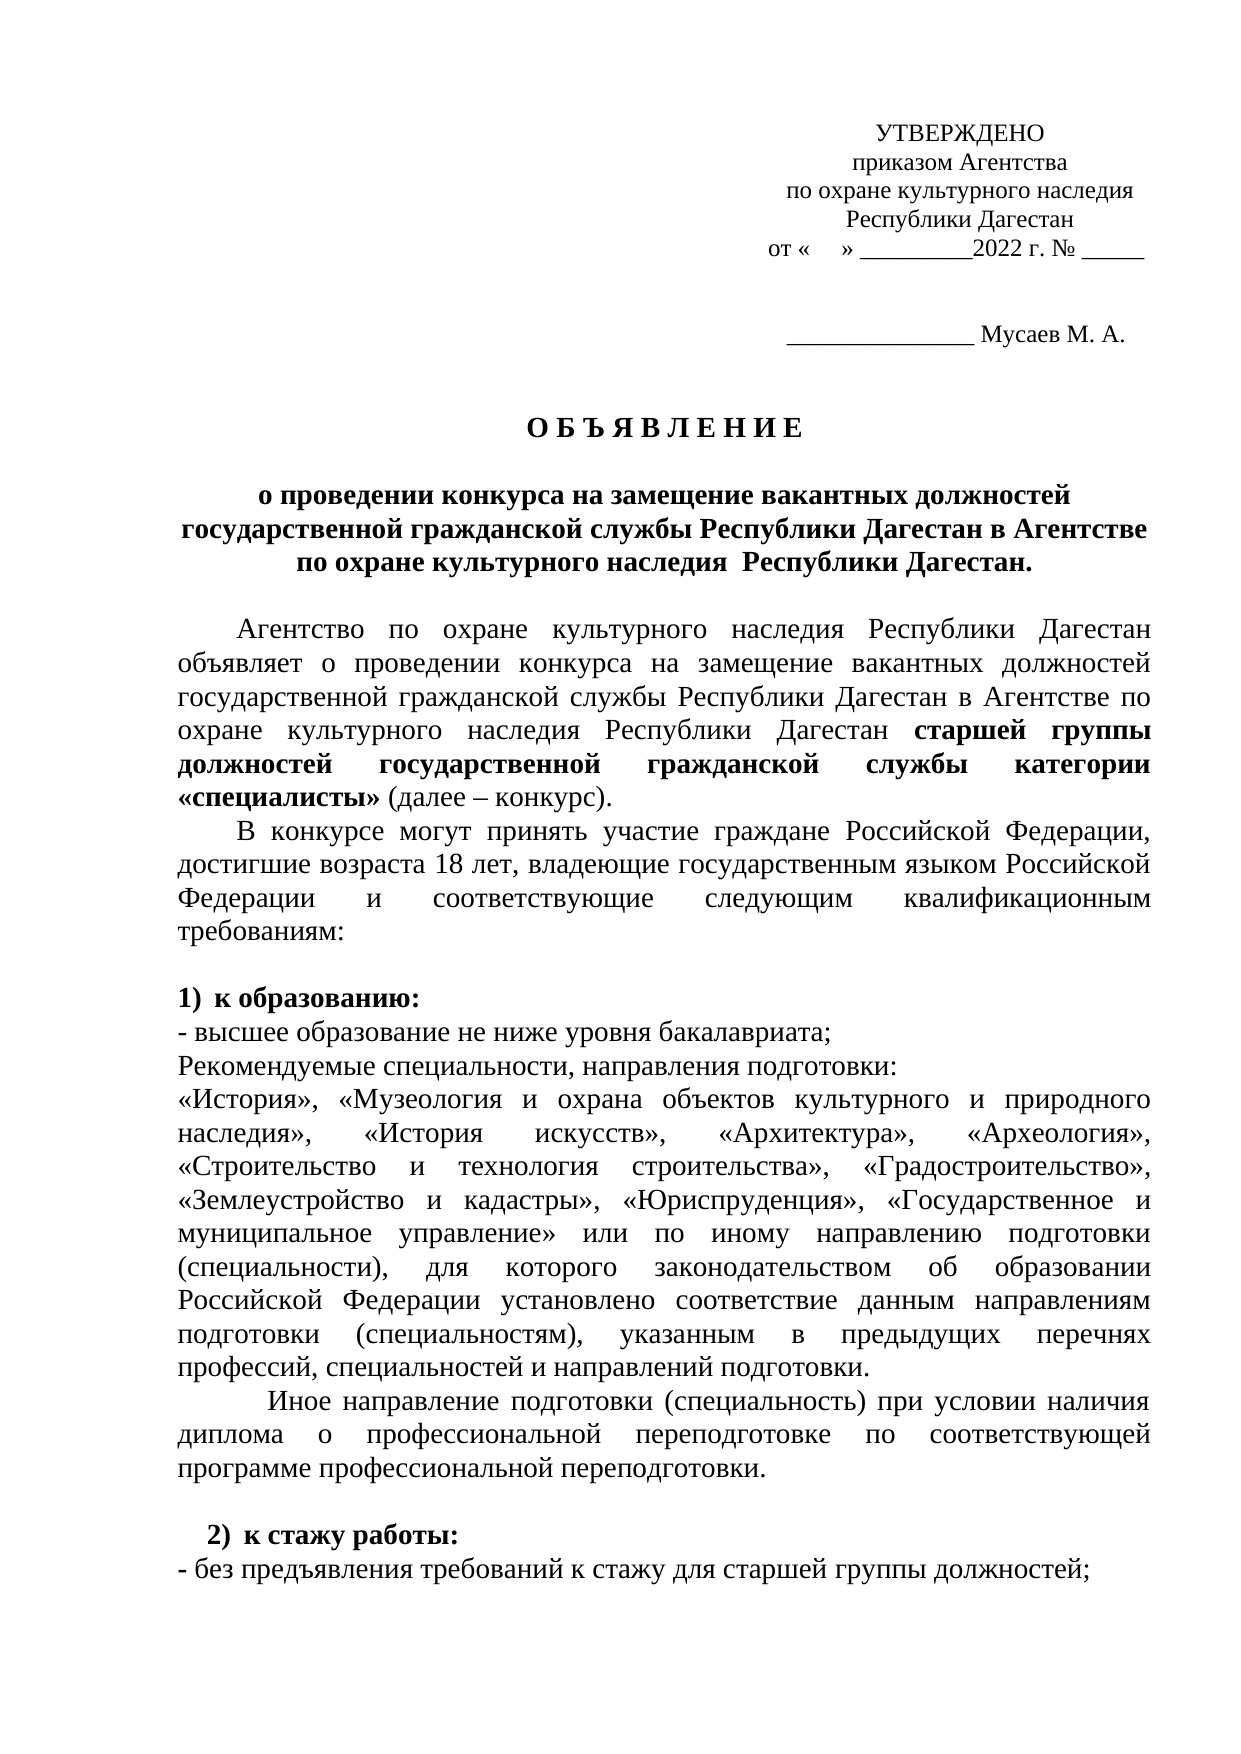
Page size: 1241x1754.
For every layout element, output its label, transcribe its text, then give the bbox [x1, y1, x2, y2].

text от « » _________2022 г. № _____ [177, 233, 1152, 262]
text Агентство по охране культурного наследия Республики Дагестан объявляет о проведении конкурса на замещение вакантных должностей государственной гражданской службы Республики Дагестан в Агентстве по охране культурного наследия Республики Дагестан старшей группы должностей государственной гражданской службы категории «специалисты» (далее – конкурс). [177, 612, 1152, 813]
text приказом Агентства [177, 147, 1152, 176]
list к образованию: [177, 981, 1152, 1014]
text - без предъявления требований к стажу для старшей группы должностей; [177, 1551, 1152, 1584]
text - высшее образование не ниже уровня бакалавриата; [177, 1014, 1152, 1048]
text О Б Ъ Я В Л Е Н И Е [177, 410, 1152, 444]
text по охране культурного наследия [177, 176, 1152, 204]
list к стажу работы: [207, 1517, 1152, 1551]
text Рекомендуемые специальности, направления подготовки: [177, 1048, 1152, 1081]
text Республики Дагестан [177, 204, 1152, 233]
text _______________ Мусаев М. А. [177, 319, 1152, 348]
text «История», «Музеология и охрана объектов культурного и природного наследия», «История искусств», «Архитектура», «Археология», «Строительство и технология строительства», «Градостроительство», «Землеустройство и кадастры», «Юриспруденция», «Государственное и муниципальное управление» или по иному направлению подготовки (специальности), для которого законодательством об образовании Российской Федерации установлено соответствие данным направлениям подготовки (специальностям), указанным в предыдущих перечнях профессий, специальностей и направлений подготовки. [177, 1081, 1152, 1383]
text УТВЕРЖДЕНО [177, 118, 1152, 147]
text о проведении конкурса на замещение вакантных должностей государственной гражданской службы Республики Дагестан в Агентстве по охране культурного наследия Республики Дагестан. [177, 477, 1152, 578]
text В конкурсе могут принять участие граждане Российской Федерации, достигшие возраста 18 лет, владеющие государственным языком Российской Федерации и соответствующие следующим квалификационным требованиям: [177, 813, 1152, 947]
text Иное направление подготовки (специальность) при условии наличия диплома о профессиональной переподготовке по соответствующей программе профессиональной переподготовки. [177, 1383, 1152, 1484]
